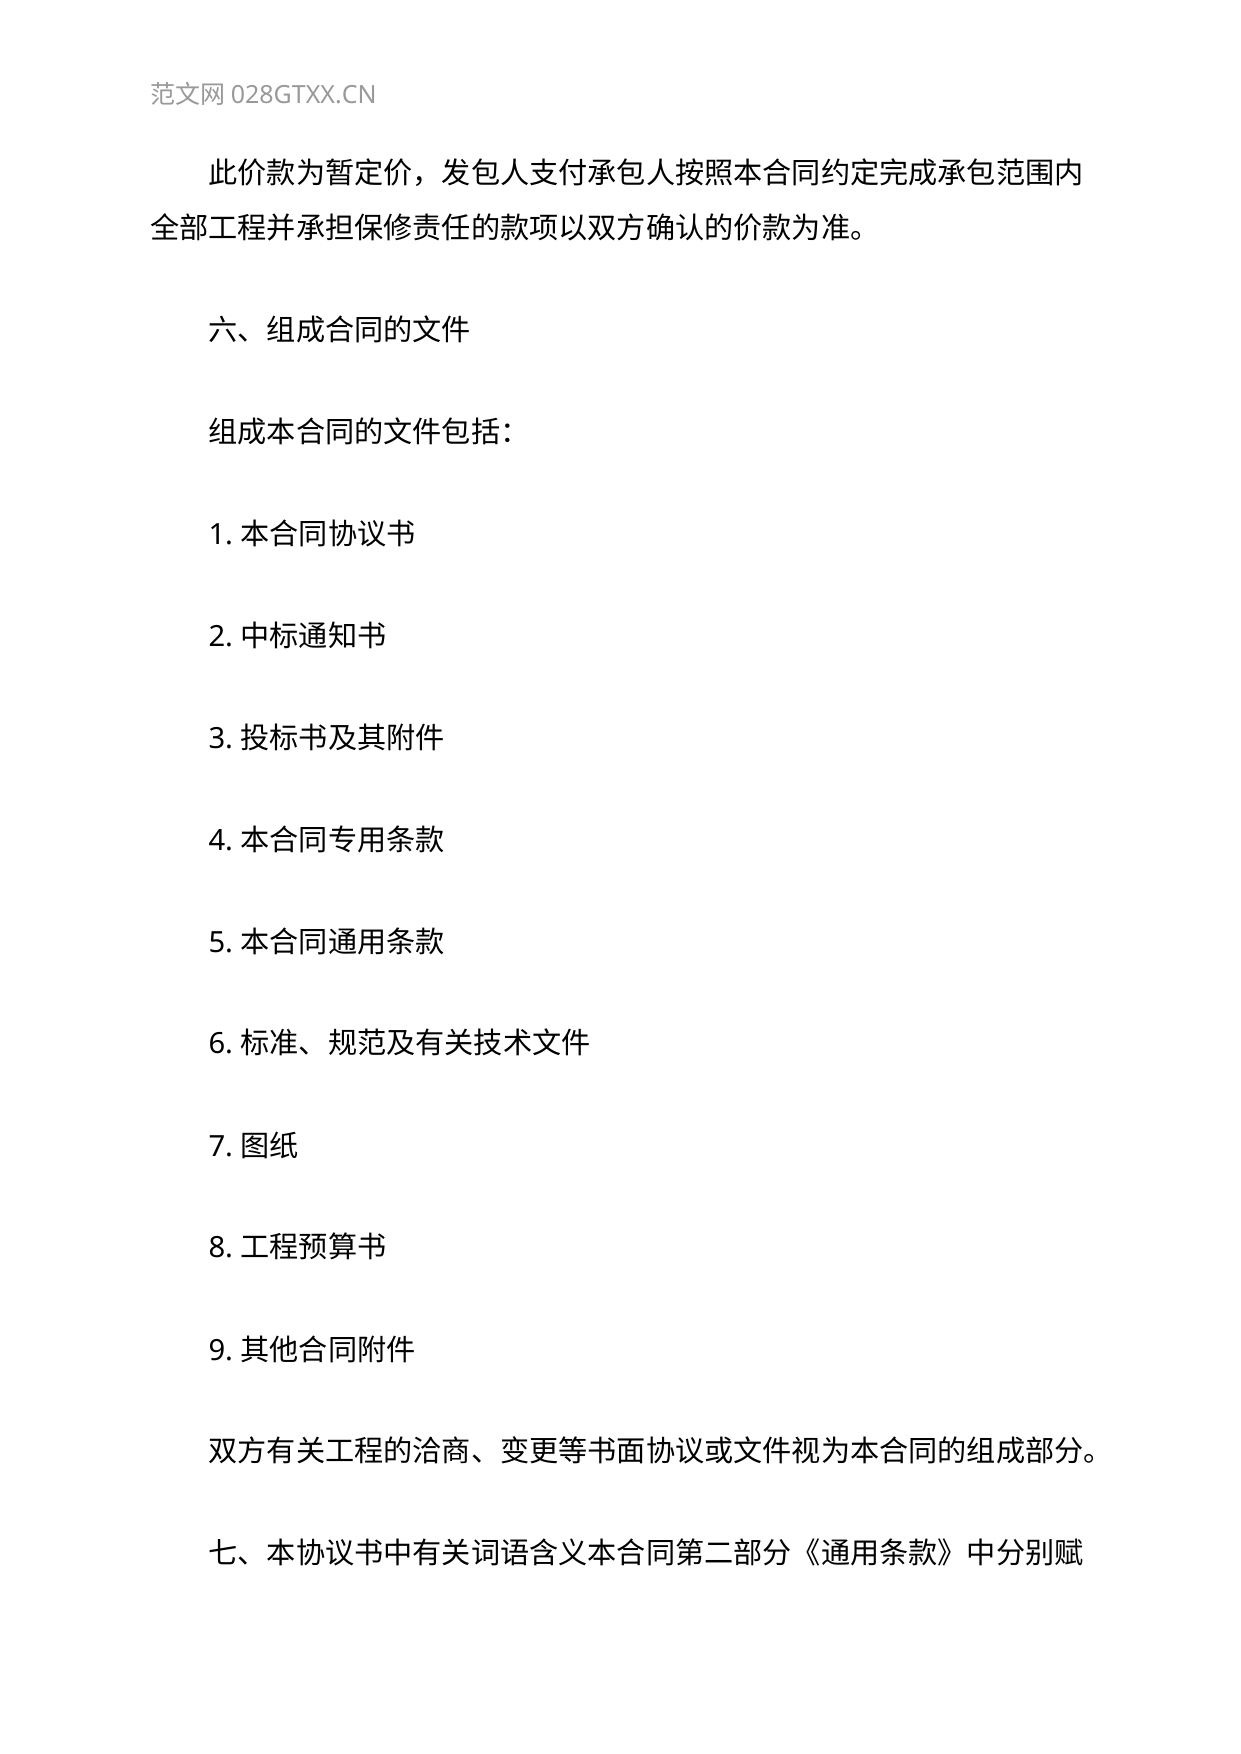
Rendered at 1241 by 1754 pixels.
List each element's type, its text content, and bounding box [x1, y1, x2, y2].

text 2. 中标通知书 [150, 612, 1090, 654]
text 组成本合同的文件包括： [150, 408, 1090, 451]
text 9. 其他合同附件 [150, 1326, 1090, 1368]
text 5. 本合同通用条款 [150, 918, 1090, 961]
text 1. 本合同协议书 [150, 510, 1090, 553]
text 此价款为暂定价，发包人支付承包人按照本合同约定完成承包范围内全部工程并承担保修责任的款项以双方确认的价款为准。 [150, 150, 1090, 247]
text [150, 1530, 1090, 1572]
text 6. 标准、规范及有关技术文件 [150, 1020, 1090, 1062]
text 4. 本合同专用条款 [150, 816, 1090, 858]
text 8. 工程预算书 [150, 1224, 1090, 1266]
text 六、组成合同的文件 [150, 307, 1090, 349]
text 3. 投标书及其附件 [150, 714, 1090, 757]
text 双方有关工程的洽商、变更等书面协议或文件视为本合同的组成部分。 [150, 1428, 1090, 1470]
text 7. 图纸 [150, 1122, 1090, 1164]
